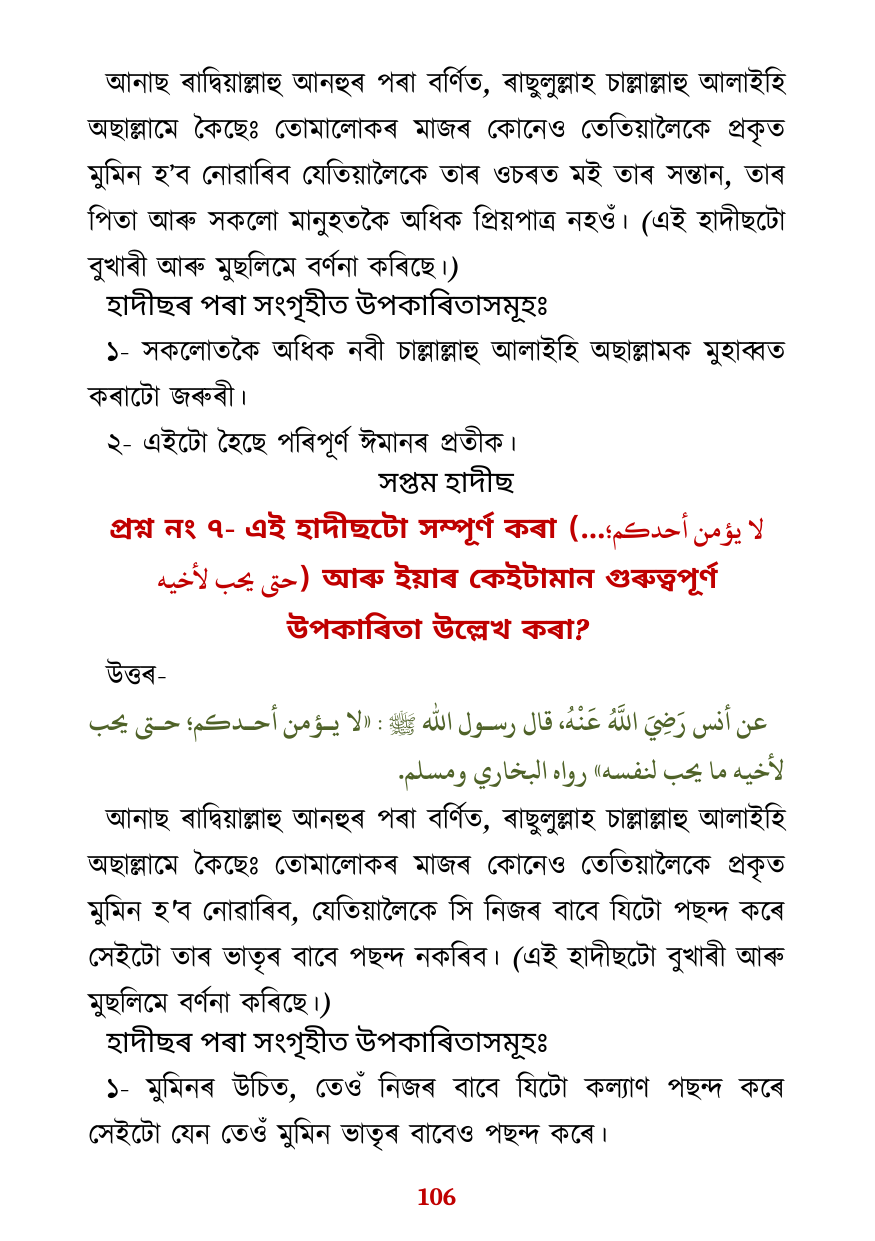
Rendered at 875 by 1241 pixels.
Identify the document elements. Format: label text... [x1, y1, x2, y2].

text ২- এইটো হৈছে পৰিপূৰ্ণ ঈমানৰ প্ৰতীক। [89, 419, 785, 465]
text হাদীছৰ পৰা সংগৃহীত উপকাৰিতাসমূহঃ [89, 1025, 785, 1064]
text উত্তৰ- [89, 651, 785, 697]
text আনাছ ৰাদ্বিয়াল্লাহু আনহুৰ পৰা বৰ্ণিত, ৰাছুলুল্লাহ চাল্লাল্লাহু আলাইহি অছাল্লামে কৈছেঃ তোমালোকৰ মাজৰ কোনেও তেতিয়ালৈকে প্ৰকৃত মুমিন হ'ব নোৱাৰিব, যেতিয়ালৈকে সি নিজৰ বাবে যিটো পছন্দ কৰে সেইটো তাৰ ভাতৃৰ বাবে পছন্দ নকৰিব। (এই হাদীছটো বুখাৰী আৰু মুছলিমে বৰ্ণনা কৰিছে।) [89, 796, 785, 1025]
text হাদীছৰ পৰা সংগৃহীত উপকাৰিতাসমূহঃ [89, 289, 785, 327]
text ১- মুমিনৰ উচিত, তেওঁ নিজৰ বাবে যিটো কল্যাণ পছন্দ কৰে সেইটো যেন তেওঁ মুমিন ভাতৃৰ বাবেও পছন্দ কৰে। [89, 1064, 785, 1156]
text সপ্তম হাদীছ [89, 465, 785, 504]
text عن أنس رَضِيَ اللَّهُ عَنْهُ، قال رسول الله ﷺ : «لا يؤمن أحدكم؛ حتى يحب لأخيه ما يحب لنفسه» رواه البخاري ومسلم. [89, 697, 785, 796]
text আনাছ ৰাদ্বিয়াল্লাহু আনহুৰ পৰা বৰ্ণিত, ৰাছুলুল্লাহ চাল্লাল্লাহু আলাইহি অছাল্লামে কৈছেঃ তোমালোকৰ মাজৰ কোনেও তেতিয়ালৈকে প্রকৃত মুমিন হ’ব নোৱাৰিব যেতিয়ালৈকে তাৰ ওচৰত মই তাৰ সন্তান, তাৰ পিতা আৰু সকলো মানুহতকৈ অধিক প্রিয়পাত্র নহওঁ। (এই হাদীছটো বুখাৰী আৰু মুছলিমে বৰ্ণনা কৰিছে।) [89, 59, 785, 289]
subtitle প্ৰশ্ন নং ৭- এই হাদীছটো সম্পূৰ্ণ কৰা (…لا يؤمن أحدكم؛ حتى يحب لأخيه) আৰু ইয়াৰ কেইটামান গুৰুত্বপূৰ্ণ উপকাৰিতা উল্লেখ কৰা? [89, 504, 785, 651]
text ১- সকলোতকৈ অধিক নবী চাল্লাল্লাহু আলাইহি অছাল্লামক মুহাব্বত কৰাটো জৰুৰী। [89, 327, 785, 419]
